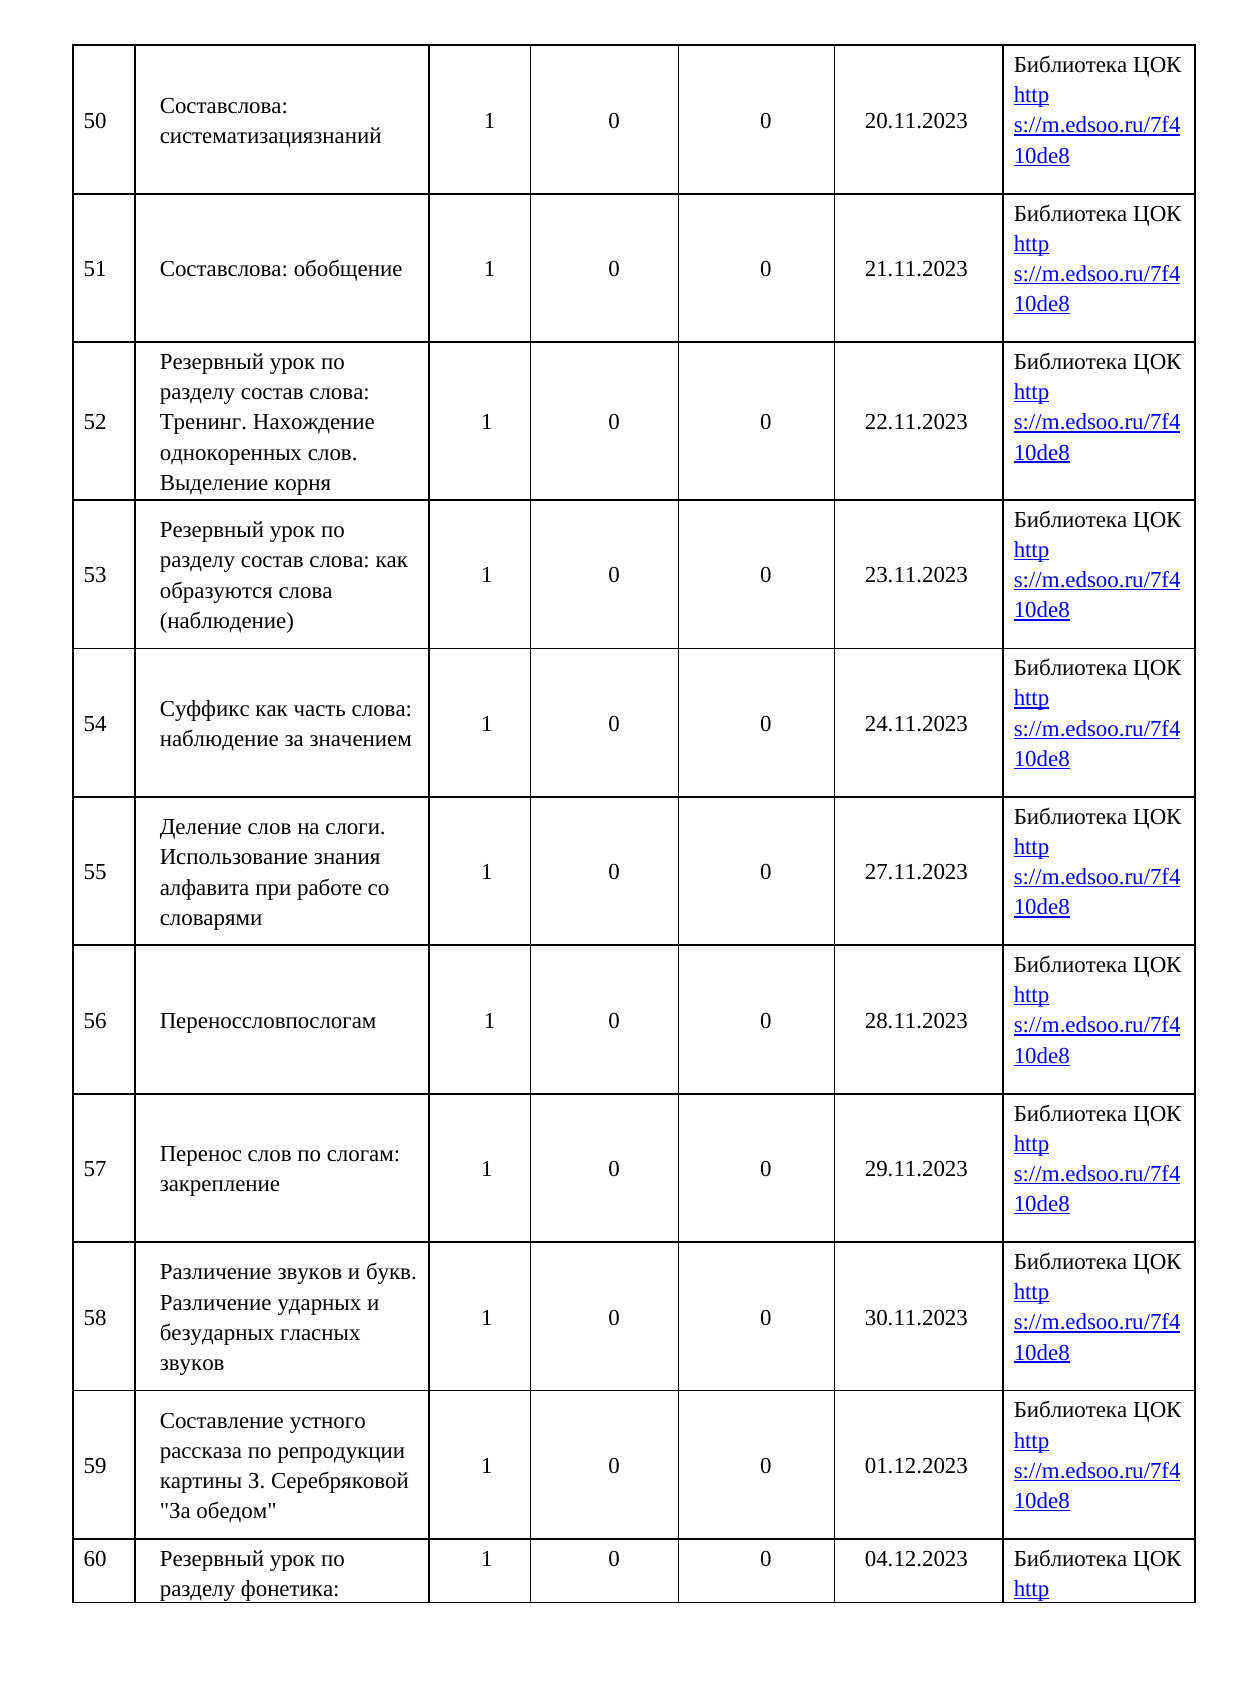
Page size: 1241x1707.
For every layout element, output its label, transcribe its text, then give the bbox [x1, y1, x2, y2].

table_cell 30.11.2023 [835, 1243, 1002, 1390]
table_cell 1 [430, 195, 530, 341]
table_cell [1004, 1540, 1194, 1601]
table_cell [136, 1540, 428, 1601]
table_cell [1004, 46, 1194, 193]
table_cell 0 [679, 501, 834, 647]
table_cell 01.12.2023 [835, 1391, 1002, 1538]
table_cell 0 [679, 343, 834, 499]
table_cell 21.11.2023 [835, 195, 1002, 341]
table_cell 51 [74, 195, 134, 341]
table_cell Библиотека ЦОК https://m.edsoo.ru/7f410de8 [1004, 798, 1194, 944]
table_cell 1 [430, 501, 530, 647]
table_cell Различение звуков и букв. Различение ударных и безударных гласных звуков [136, 1243, 428, 1390]
table_cell 59 [74, 1391, 134, 1538]
table_cell 56 [74, 946, 134, 1093]
table_cell 0 [531, 46, 678, 193]
table_cell Библиотека ЦОК https://m.edsoo.ru/7f410de8 [1004, 1243, 1194, 1390]
table_cell 60 [74, 1540, 134, 1601]
table_cell 0 [531, 195, 678, 341]
table_cell Библиотека ЦОК https://m.edsoo.ru/7f410de8 [1004, 649, 1194, 796]
table_cell Резервный урок по разделу состав слова: Тренинг. Нахождение однокоренных слов. Выделение корня [136, 343, 428, 499]
table_cell 28.11.2023 [835, 946, 1002, 1093]
table_cell Деление слов на слоги. Использование знания алфавита при работе со словарями [136, 798, 428, 944]
table_cell 0 [531, 649, 678, 796]
table_cell 0 [531, 1243, 678, 1390]
table_cell 0 [531, 798, 678, 944]
table_cell 0 [679, 1540, 834, 1601]
table_cell 04.12.2023 [835, 1540, 1002, 1601]
table_cell 0 [531, 501, 678, 647]
table_cell 22.11.2023 [835, 343, 1002, 499]
table_cell 0 [679, 649, 834, 796]
table_cell Перенос слов по слогам: закрепление [136, 1095, 428, 1241]
table_cell 0 [531, 1540, 678, 1601]
table_cell 1 [430, 798, 530, 944]
table_cell 0 [679, 1391, 834, 1538]
table_cell 20.11.2023 [835, 46, 1002, 193]
table_cell 27.11.2023 [835, 798, 1002, 944]
table_cell Составслова: систематизациязнаний [136, 46, 428, 193]
table_cell 23.11.2023 [835, 501, 1002, 647]
table_cell 0 [679, 1243, 834, 1390]
table_cell 0 [531, 1095, 678, 1241]
table_cell Библиотека ЦОК https://m.edsoo.ru/7f410de8 [1004, 501, 1194, 647]
table_cell Библиотека ЦОК https://m.edsoo.ru/7f410de8 [1004, 343, 1194, 499]
table_cell 29.11.2023 [835, 1095, 1002, 1241]
table_cell 50 [74, 46, 134, 193]
table_cell 1 [430, 1243, 530, 1390]
table_cell 1 [430, 946, 530, 1093]
table_cell 55 [74, 798, 134, 944]
table_cell 1 [430, 1095, 530, 1241]
table_cell 0 [679, 46, 834, 193]
table_cell 24.11.2023 [835, 649, 1002, 796]
table_cell 0 [679, 1095, 834, 1241]
table_cell 0 [531, 1391, 678, 1538]
table_cell 53 [74, 501, 134, 647]
table_cell 52 [74, 343, 134, 499]
table_cell 57 [74, 1095, 134, 1241]
table_cell Суффикс как часть слова: наблюдение за значением [136, 649, 428, 796]
table_cell 1 [430, 1391, 530, 1538]
table_cell Библиотека ЦОК https://m.edsoo.ru/7f410de8 [1004, 946, 1194, 1093]
table_cell 1 [430, 46, 530, 193]
table_cell Переноссловпослогам [136, 946, 428, 1093]
table_cell 1 [430, 649, 530, 796]
table_cell Составслова: обобщение [136, 195, 428, 341]
table_cell Резервный урок по разделу состав слова: как образуются слова (наблюдение) [136, 501, 428, 647]
table_cell 58 [74, 1243, 134, 1390]
table_cell 1 [430, 1540, 530, 1601]
table_cell 0 [531, 343, 678, 499]
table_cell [1004, 195, 1194, 341]
table_cell 0 [679, 946, 834, 1093]
table_cell 1 [430, 343, 530, 499]
table_cell 0 [679, 195, 834, 341]
table_cell 54 [74, 649, 134, 796]
table_cell Составление устного рассказа по репродукции картины З. Серебряковой "За обедом" [136, 1391, 428, 1538]
table_cell 0 [679, 798, 834, 944]
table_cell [1004, 1391, 1194, 1538]
table_cell 0 [531, 946, 678, 1093]
table_cell Библиотека ЦОК https://m.edsoo.ru/7f410de8 [1004, 1095, 1194, 1241]
